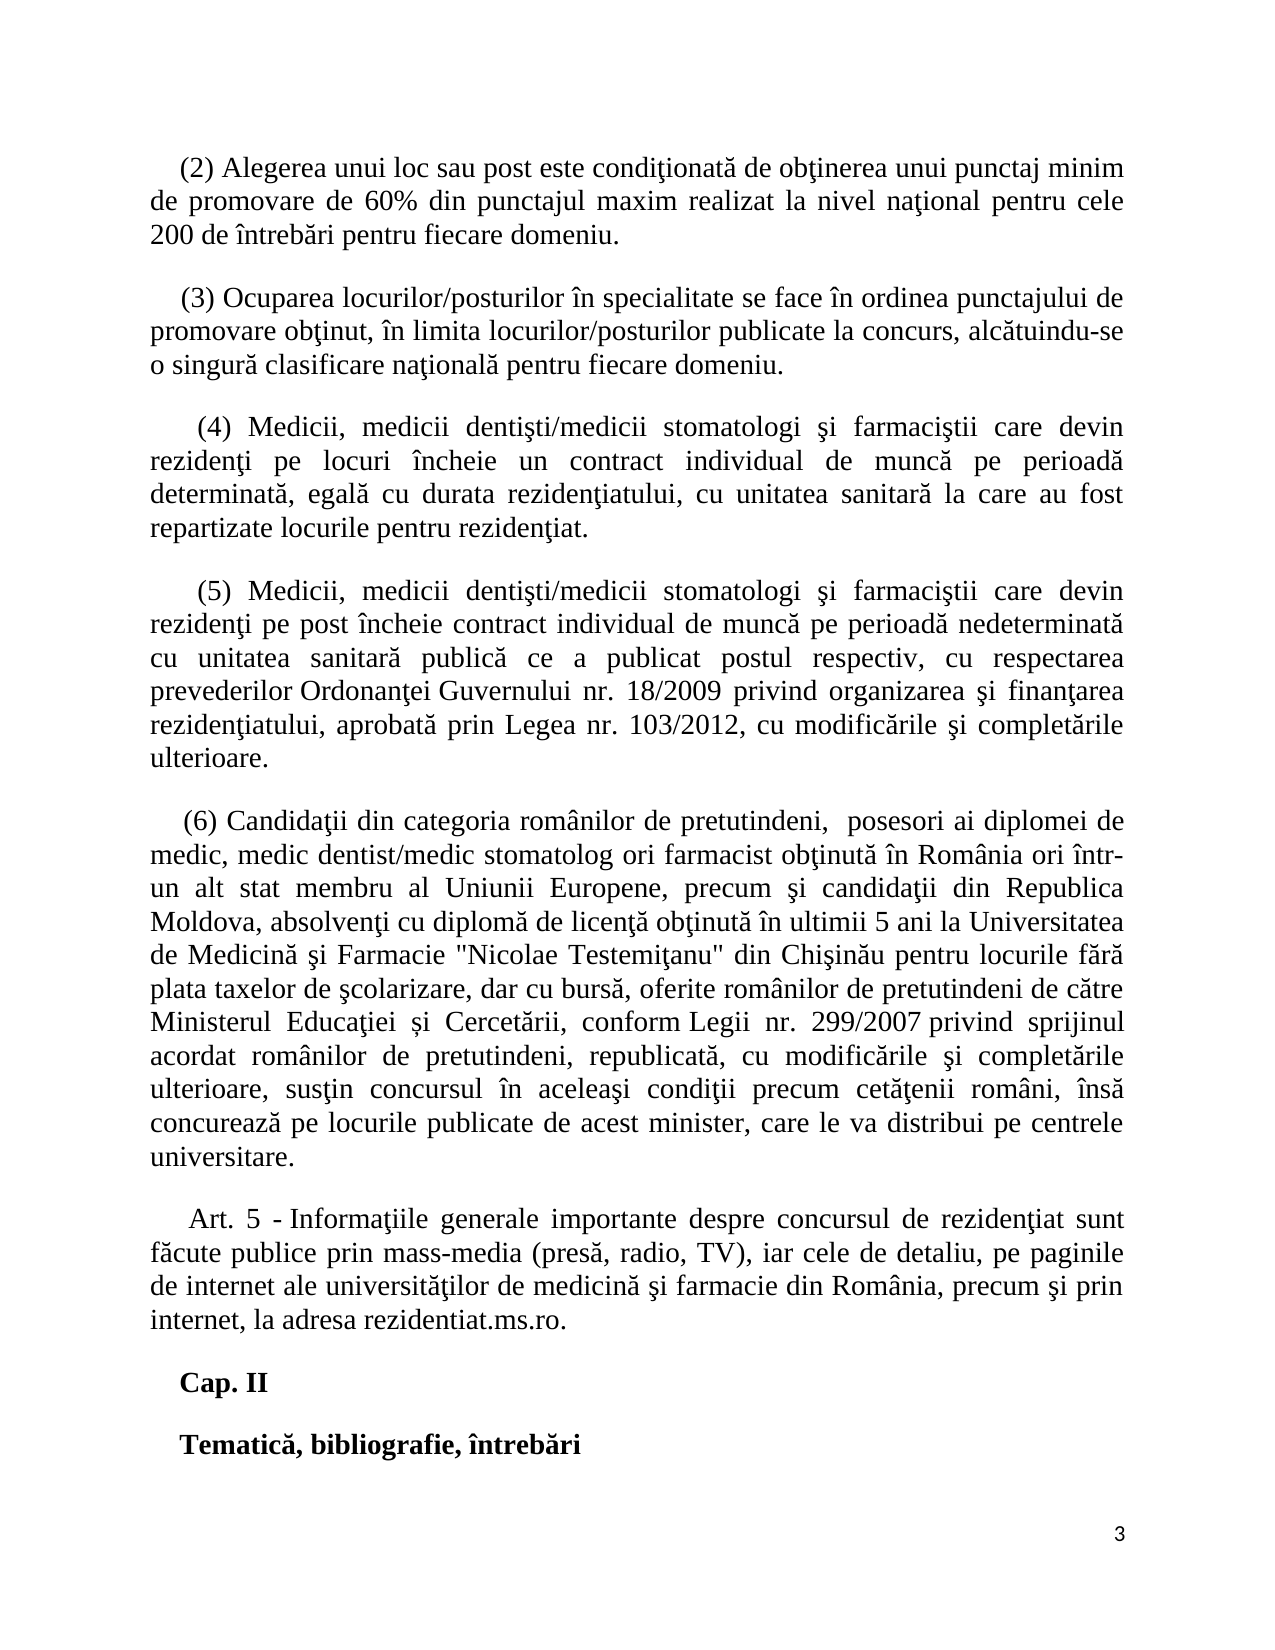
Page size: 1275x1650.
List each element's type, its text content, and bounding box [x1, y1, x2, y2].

text Cap. II [150, 1365, 1125, 1398]
text (6) Candidaţii din categoria românilor de pretutindeni, posesori ai diplomei de medic, medic dentist/medic stomatolog ori farmacist obţinută în România ori într-un alt stat membru al Uniunii Europene, precum şi candidaţii din Republica Moldova, absolvenţi cu diplomă de licenţă obţinută în ultimii 5 ani la Universitatea de Medicină şi Farmacie "Nicolae Testemiţanu" din Chişinău pentru locurile fără plata taxelor de şcolarizare, dar cu bursă, oferite românilor de pretutindeni de către Ministerul Educaţiei și Cercetării, conform Legii nr. 299/2007 privind sprijinul acordat românilor de pretutindeni, republicată, cu modificările şi completările ulterioare, susţin concursul în aceleaşi condiţii precum cetăţenii români, însă concurează pe locurile publicate de acest minister, care le va distribui pe centrele universitare. [150, 803, 1125, 1172]
text (3) Ocuparea locurilor/posturilor în specialitate se face în ordinea punctajului de promovare obţinut, în limita locurilor/posturilor publicate la concurs, alcătuindu-se o singură clasificare naţională pentru fiecare domeniu. [150, 280, 1125, 380]
text (4) Medicii, medicii dentişti/medicii stomatologi şi farmaciştii care devin rezidenţi pe locuri încheie un contract individual de muncă pe perioadă determinată, egală cu durata rezidenţiatului, cu unitatea sanitară la care au fost repartizate locurile pentru rezidenţiat. [150, 409, 1125, 544]
text Tematică, bibliografie, întrebări [150, 1427, 1125, 1461]
text (5) Medicii, medicii dentişti/medicii stomatologi şi farmaciştii care devin rezidenţi pe post încheie contract individual de muncă pe perioadă nedeterminată cu unitatea sanitară publică ce a publicat postul respectiv, cu respectarea prevederilor Ordonanţei Guvernului nr. 18/2009 privind organizarea şi finanţarea rezidenţiatului, aprobată prin Legea nr. 103/2012, cu modificările şi completările ulterioare. [150, 573, 1125, 774]
text Art. 5 - Informaţiile generale importante despre concursul de rezidenţiat sunt făcute publice prin mass-media (presă, radio, TV), iar cele de detaliu, pe paginile de internet ale universităţilor de medicină şi farmacie din România, precum şi prin internet, la adresa rezidentiat.ms.ro. [150, 1201, 1125, 1336]
text (2) Alegerea unui loc sau post este condiţionată de obţinerea unui punctaj minim de promovare de 60% din punctajul maxim realizat la nivel naţional pentru cele 200 de întrebări pentru fiecare domeniu. [150, 150, 1125, 251]
